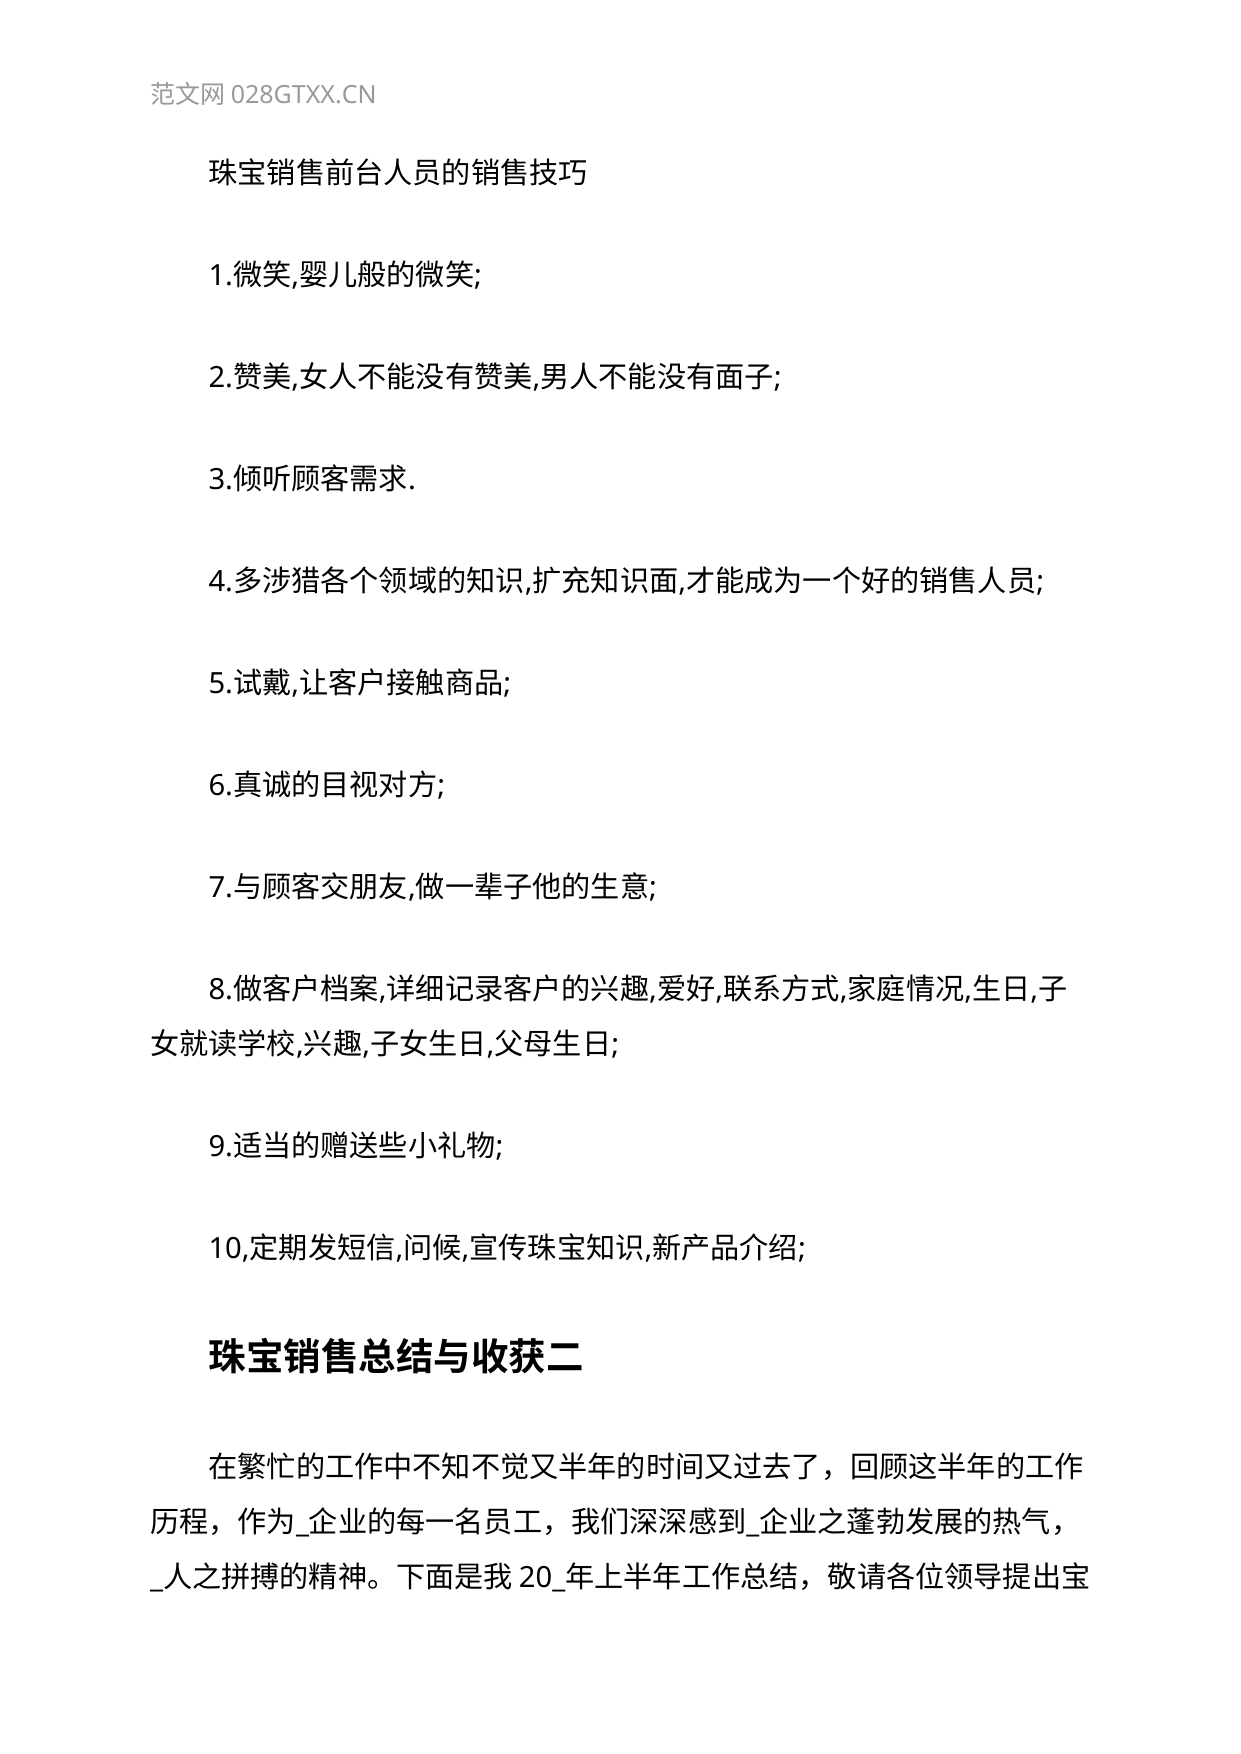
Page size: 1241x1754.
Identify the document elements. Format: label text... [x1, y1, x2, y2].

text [150, 1444, 1090, 1596]
text 5.试戴,让客户接触商品; [150, 660, 1090, 702]
text 9.适当的赠送些小礼物; [150, 1123, 1090, 1165]
text 1.微笑,婴儿般的微笑; [150, 252, 1090, 294]
text 6.真诚的目视对方; [150, 762, 1090, 804]
text 10,定期发短信,问候,宣传珠宝知识,新产品介绍; [150, 1224, 1090, 1267]
text 4.多涉猎各个领域的知识,扩充知识面,才能成为一个好的销售人员; [150, 558, 1090, 600]
text 7.与顾客交朋友,做一辈子他的生意; [150, 864, 1090, 906]
text 2.赞美,女人不能没有赞美,男人不能没有面子; [150, 354, 1090, 396]
text 8.做客户档案,详细记录客户的兴趣,爱好,联系方式,家庭情况,生日,子女就读学校,兴趣,子女生日,父母生日; [150, 966, 1090, 1063]
text 珠宝销售总结与收获二 [150, 1327, 1090, 1381]
text 3.倾听顾客需求. [150, 456, 1090, 498]
text 珠宝销售前台人员的销售技巧 [150, 150, 1090, 192]
